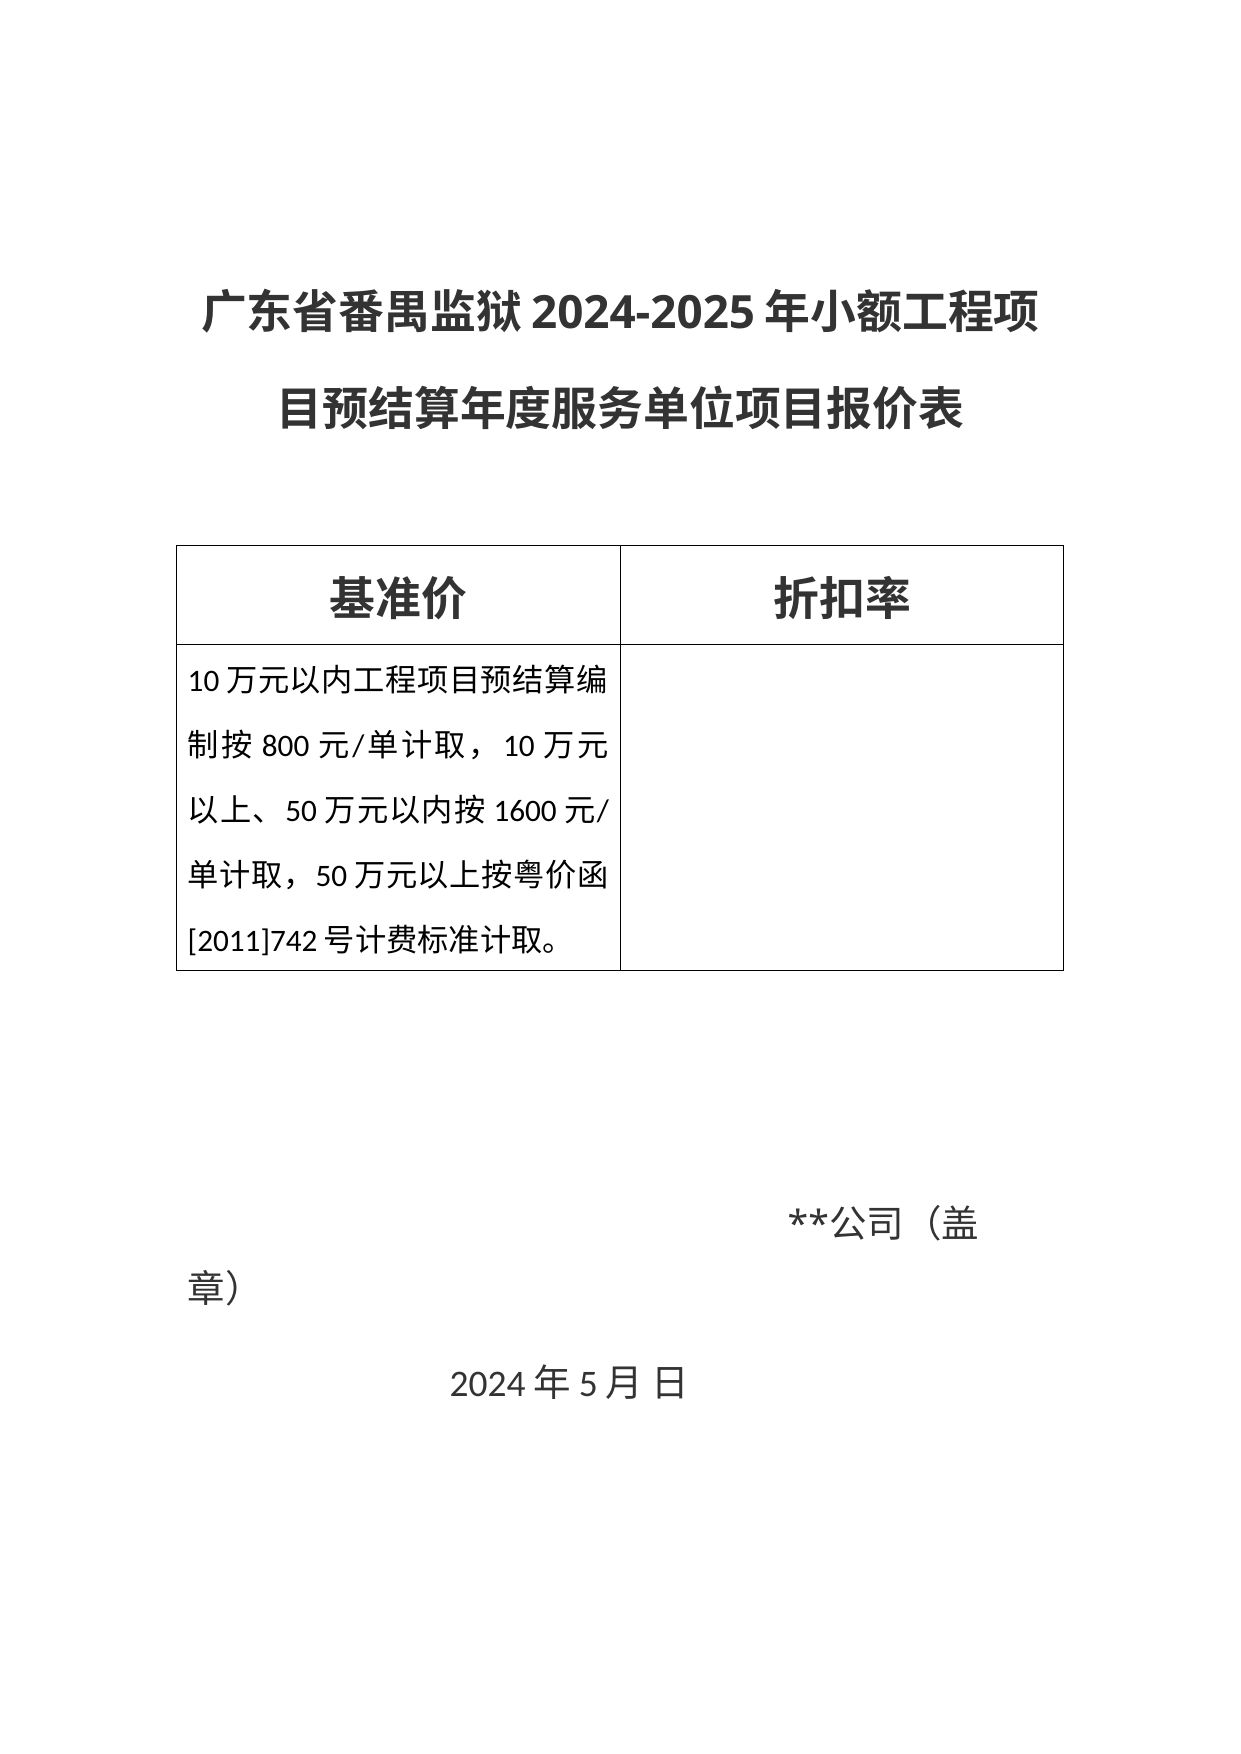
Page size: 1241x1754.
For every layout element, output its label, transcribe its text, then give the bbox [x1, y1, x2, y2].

text 广东省番禺监狱2024-2025年小额工程项目预结算年度服务单位项目报价表 [187, 259, 1053, 454]
subtitle **公司（盖章） [187, 1188, 1053, 1318]
table_cell 10万元以内工程项目预结算编制按800元/单计取，10万元以上、50万元以内按1600元/单计取，50万元以上按粤价函[2011]742号计费标准计取。 [177, 645, 620, 970]
table_header 基准价 [177, 546, 620, 644]
table_cell [621, 645, 1063, 970]
table_header 折扣率 [621, 546, 1063, 644]
text 2024年5月 日 [187, 1348, 1053, 1413]
